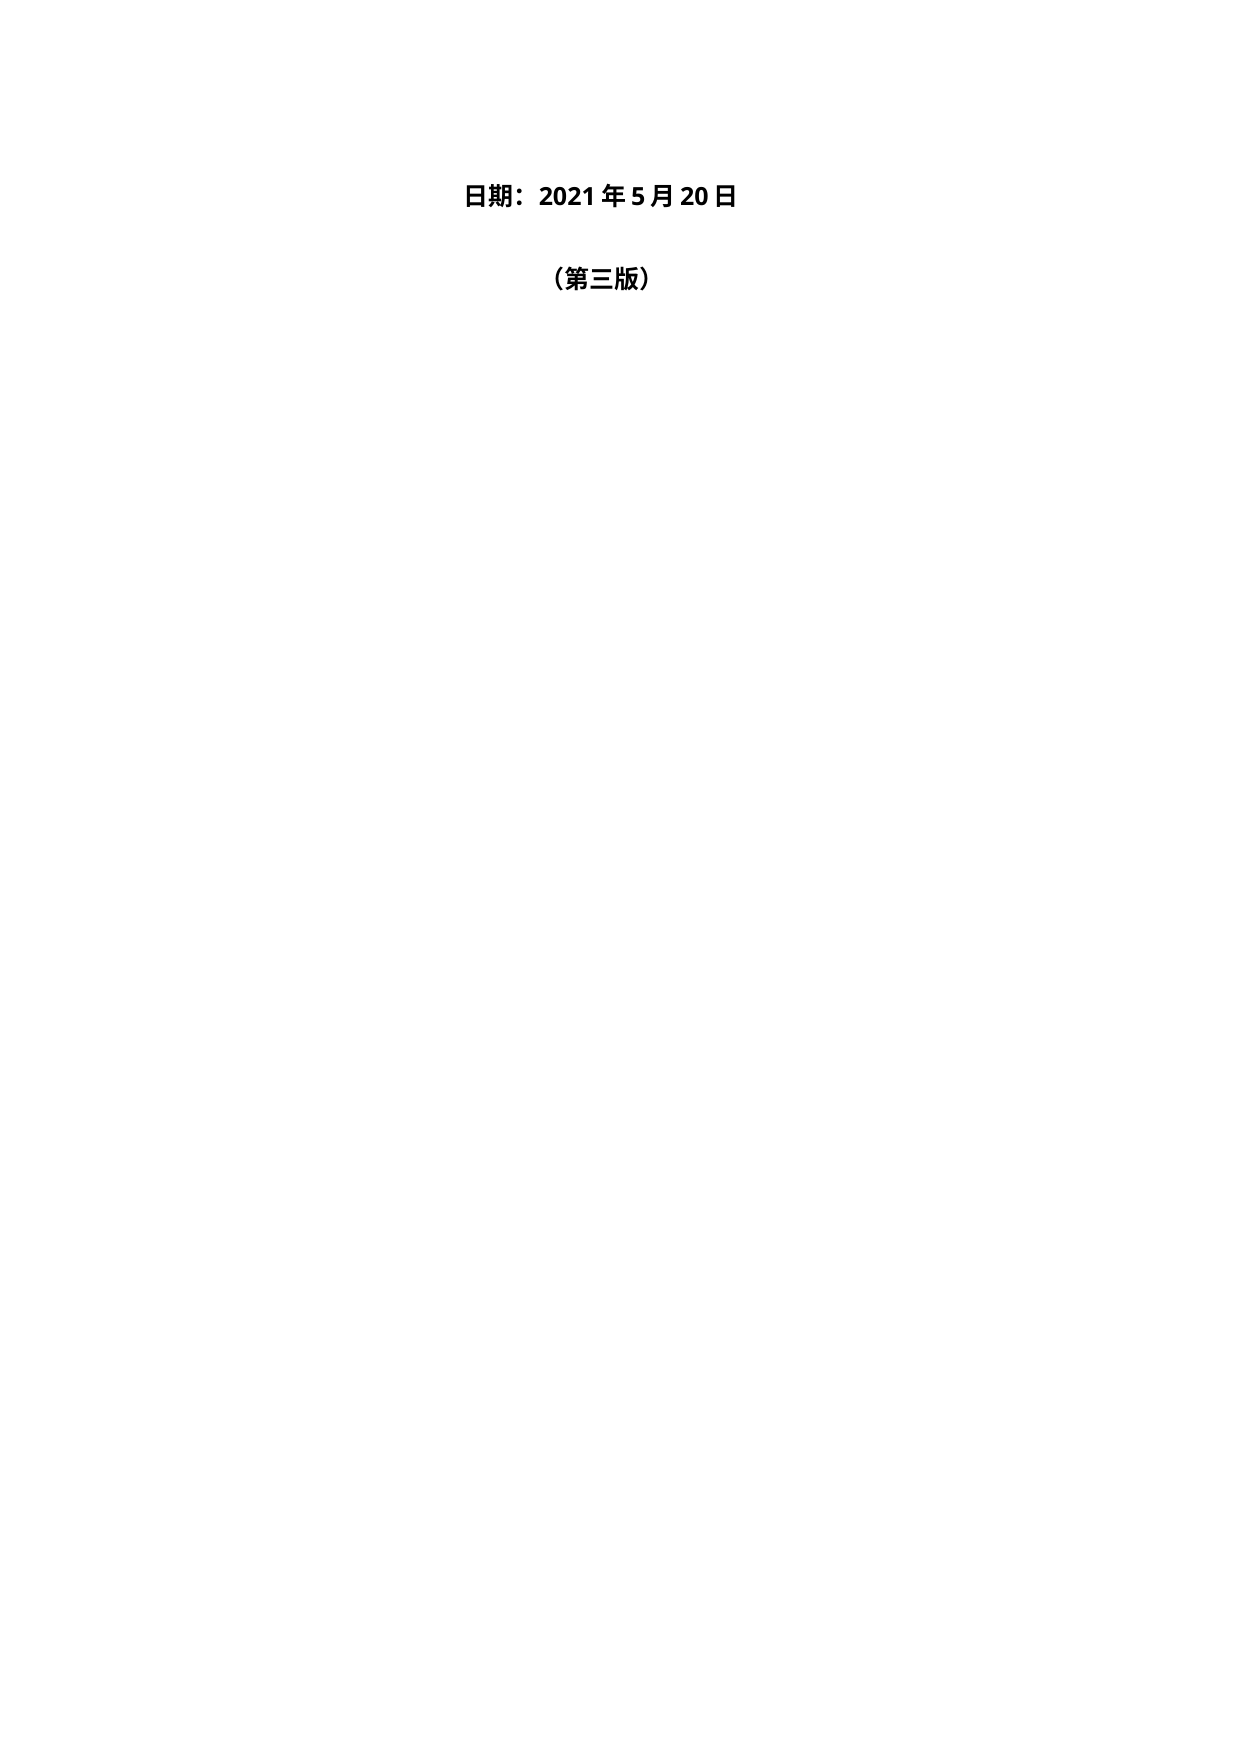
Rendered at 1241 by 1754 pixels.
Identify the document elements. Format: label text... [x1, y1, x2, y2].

text （第三版） [187, 245, 1003, 310]
text 日期：2021年5月20日 [187, 162, 1003, 227]
